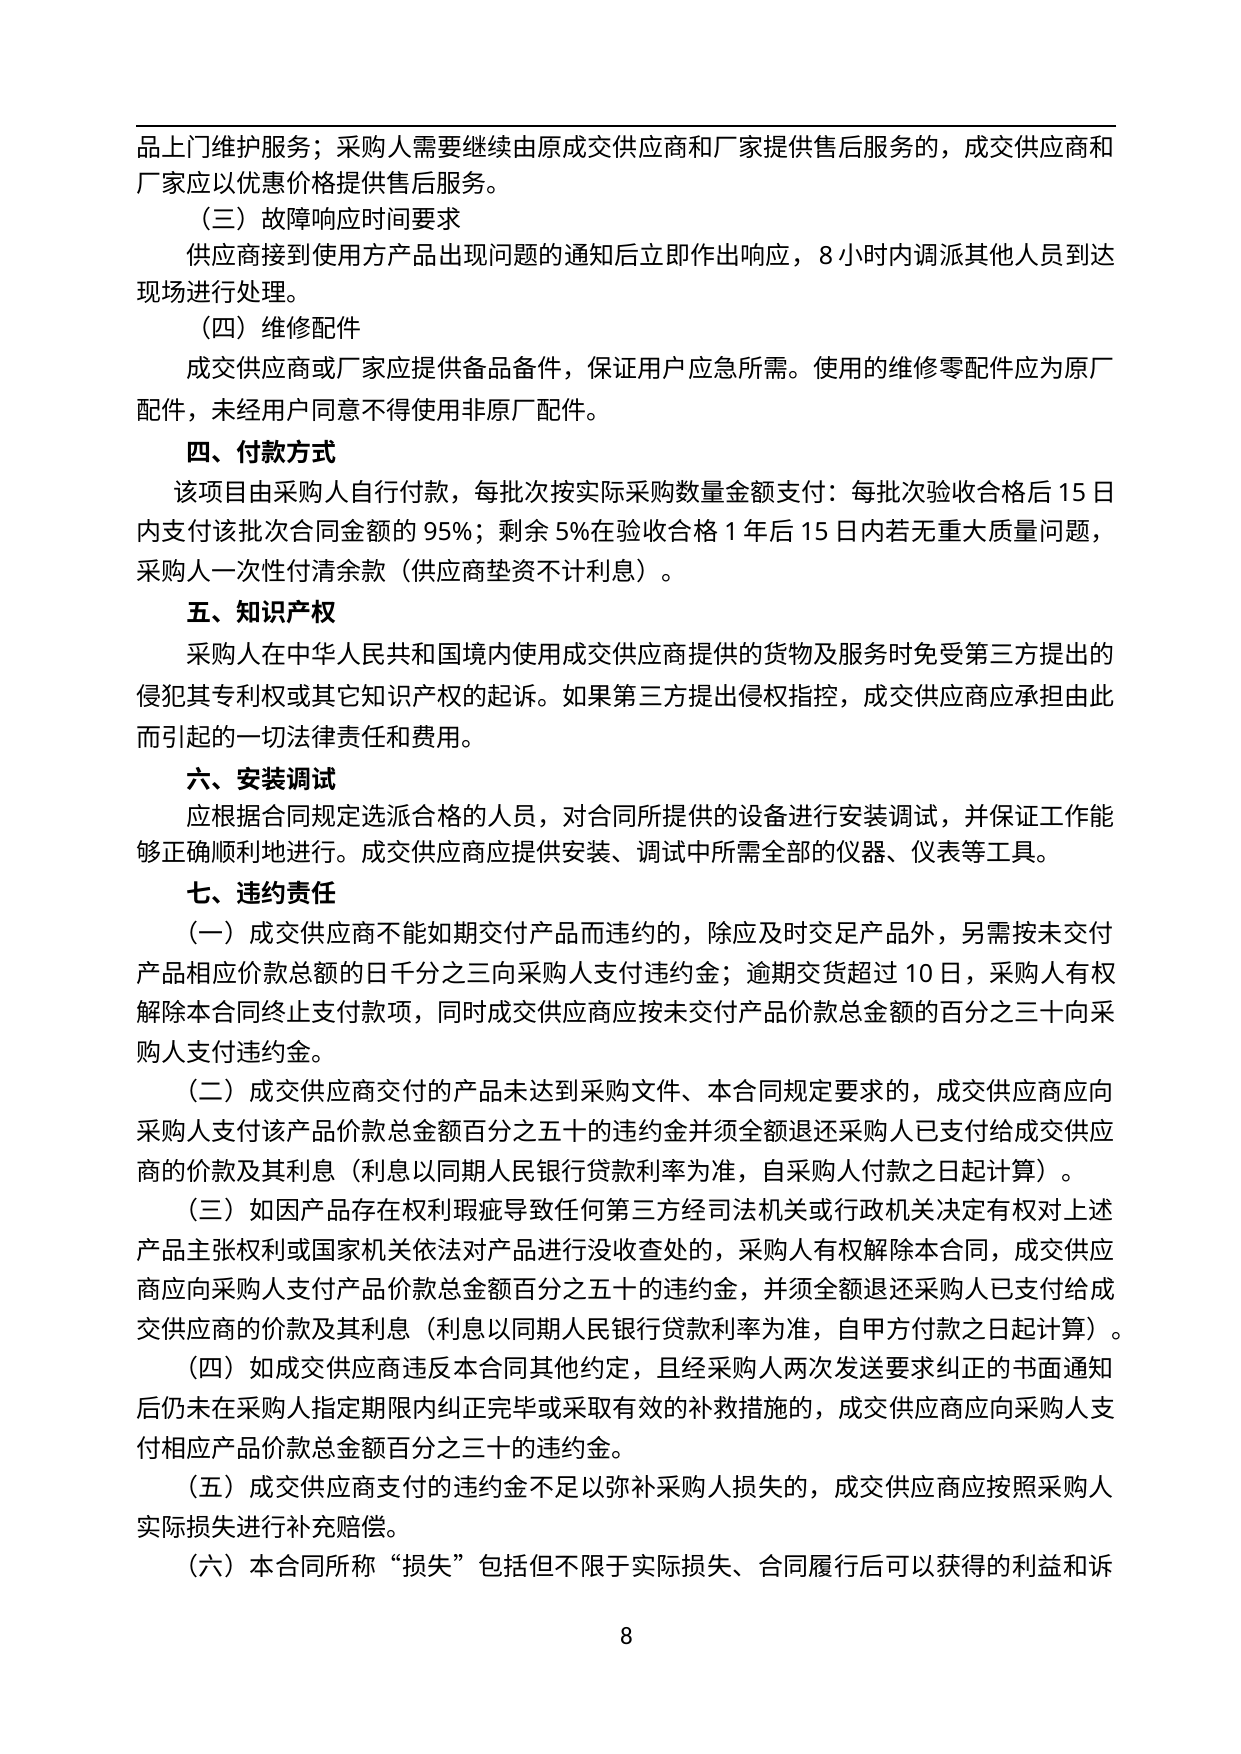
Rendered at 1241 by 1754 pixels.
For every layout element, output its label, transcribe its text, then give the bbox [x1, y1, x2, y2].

text 四、付款方式 [136, 428, 1116, 469]
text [136, 1544, 1116, 1584]
text 供应商接到使用方产品出现问题的通知后立即作出响应，8小时内调派其他人员到达现场进行处理。 [136, 236, 1116, 308]
text （三）如因产品存在权利瑕疵导致任何第三方经司法机关或行政机关决定有权对上述产品主张权利或国家机关依法对产品进行没收查处的，采购人有权解除本合同，成交供应商应向采购人支付产品价款总金额百分之五十的违约金，并须全额退还采购人已支付给成交供应商的价款及其利息（利息以同期人民银行贷款利率为准，自甲方付款之日起计算）。 [136, 1188, 1116, 1346]
text 该项目由采购人自行付款，每批次按实际采购数量金额支付：每批次验收合格后15日内支付该批次合同金额的95%；剩余5%在验收合格1年后15日内若无重大质量问题，采购人一次性付清余款（供应商垫资不计利息）。 [136, 469, 1116, 588]
text （三）故障响应时间要求 [136, 199, 1116, 236]
text 七、违约责任 [136, 869, 1116, 911]
text 六、安装调试 [136, 755, 1116, 797]
text （二）成交供应商交付的产品未达到采购文件、本合同规定要求的，成交供应商应向采购人支付该产品价款总金额百分之五十的违约金并须全额退还采购人已支付给成交供应商的价款及其利息（利息以同期人民银行贷款利率为准，自采购人付款之日起计算）。 [136, 1069, 1116, 1188]
text 五、知识产权 [136, 588, 1116, 630]
text （四）如成交供应商违反本合同其他约定，且经采购人两次发送要求纠正的书面通知后仍未在采购人指定期限内纠正完毕或采取有效的补救措施的，成交供应商应向采购人支付相应产品价款总金额百分之三十的违约金。 [136, 1346, 1116, 1465]
text （一）成交供应商不能如期交付产品而违约的，除应及时交足产品外，另需按未交付产品相应价款总额的日千分之三向采购人支付违约金；逾期交货超过10日，采购人有权解除本合同终止支付款项，同时成交供应商应按未交付产品价款总金额的百分之三十向采购人支付违约金。 [136, 911, 1116, 1069]
text 成交供应商或厂家应提供备品备件，保证用户应急所需。使用的维修零配件应为原厂配件，未经用户同意不得使用非原厂配件。 [136, 344, 1116, 428]
text 采购人在中华人民共和国境内使用成交供应商提供的货物及服务时免受第三方提出的侵犯其专利权或其它知识产权的起诉。如果第三方提出侵权指控，成交供应商应承担由此而引起的一切法律责任和费用。 [136, 630, 1116, 755]
text （五）成交供应商支付的违约金不足以弥补采购人损失的，成交供应商应按照采购人实际损失进行补充赔偿。 [136, 1465, 1116, 1544]
text 应根据合同规定选派合格的人员，对合同所提供的设备进行安装调试，并保证工作能够正确顺利地进行。成交供应商应提供安装、调试中所需全部的仪器、仪表等工具。 [136, 797, 1116, 869]
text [136, 127, 1116, 199]
text （四）维修配件 [136, 308, 1116, 344]
